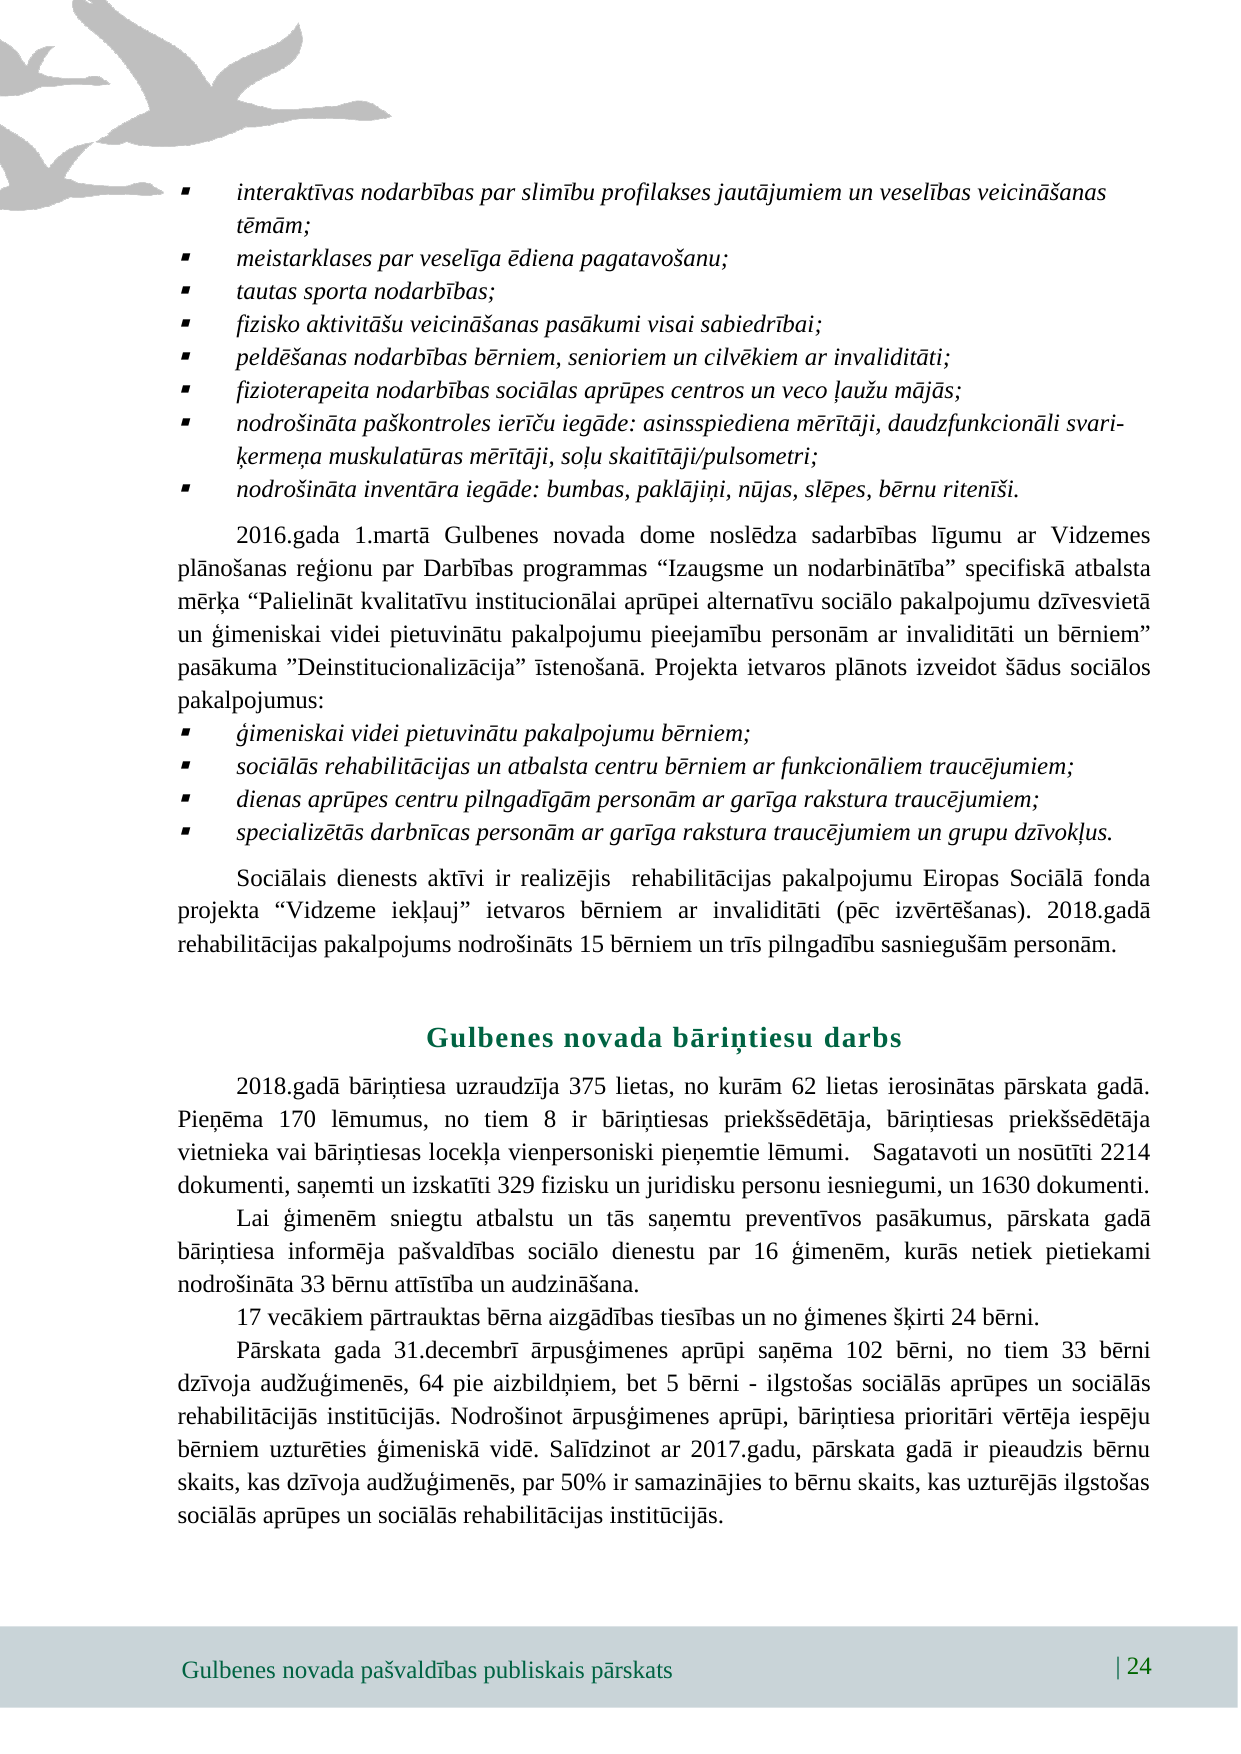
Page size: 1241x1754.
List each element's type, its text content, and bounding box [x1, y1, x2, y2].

text 2018.gadā bāriņtiesa uzraudzīja 375 lietas, no kurām 62 lietas ierosinātas pārskata gadā. Pieņēma 170 lēmumus, no tiem 8 ir bāriņtiesas priekšsēdētāja, bāriņtiesas priekšsēdētāja vietnieka vai bāriņtiesas locekļa vienpersoniski pieņemtie lēmumi. Sagatavoti un nosūtīti 2214 dokumenti, saņemti un izskatīti 329 fizisku un juridisku personu iesniegumi, un 1630 dokumenti. [177, 1071, 1152, 1198]
list nodrošināta paškontroles ierīču iegāde: asinsspiediena mērītāji, daudzfunkcionāli svari-ķermeņa muskulatūras mērītāji, soļu skaitītāji/pulsometri; [177, 408, 1152, 470]
text 17 vecākiem pārtrauktas bērna aizgādības tiesības un no ģimenes šķirti 24 bērni. [177, 1302, 1152, 1331]
list specializētās darbnīcas personām ar garīga rakstura traucējumiem un grupu dzīvokļus. [177, 817, 1152, 846]
text Pārskata gada 31.decembrī ārpusģimenes aprūpi saņēma 102 bērni, no tiem 33 bērni dzīvoja audžuģimenēs, 64 pie aizbildņiem, bet 5 bērni - ilgstošas sociālās aprūpes un sociālās rehabilitācijās institūcijās. Nodrošinot ārpusģimenes aprūpi, bāriņtiesa prioritāri vērtēja iespēju bērniem uzturēties ģimeniskā vidē. Salīdzinot ar 2017.gadu, pārskata gadā ir pieaudzis bērnu skaits, kas dzīvoja audžuģimenēs, par 50% ir samazinājies to bērnu skaits, kas uzturējās ilgstošas sociālās aprūpes un sociālās rehabilitācijas institūcijās. [177, 1335, 1152, 1529]
text Lai ģimenēm sniegtu atbalstu un tās saņemtu preventīvos pasākumus, pārskata gadā bāriņtiesa informēja pašvaldības sociālo dienestu par 16 ģimenēm, kurās netiek pietiekami nodrošināta 33 bērnu attīstība un audzināšana. [177, 1203, 1152, 1298]
list ģimeniskai videi pietuvinātu pakalpojumu bērniem; [177, 718, 1152, 747]
text Sociālais dienests aktīvi ir realizējis rehabilitācijas pakalpojumu Eiropas Sociālā fonda projekta “Vidzeme iekļauj” ietvaros bērniem ar invaliditāti (pēc izvērtēšanas). 2018.gadā rehabilitācijas pakalpojums nodrošināts 15 bērniem un trīs pilngadību sasniegušām personām. [177, 863, 1152, 957]
text Gulbenes novada bāriņtiesu darbs [177, 1020, 1152, 1053]
list meistarklases par veselīga ēdiena pagatavošanu; [177, 243, 1152, 272]
list sociālās rehabilitācijas un atbalsta centru bērniem ar funkcionāliem traucējumiem; [177, 751, 1152, 780]
text 2016.gada 1.martā Gulbenes novada dome noslēdza sadarbības līgumu ar Vidzemes plānošanas reģionu par Darbības programmas “Izaugsme un nodarbinātība” specifiskā atbalsta mērķa “Palielināt kvalitatīvu institucionālai aprūpei alternatīvu sociālo pakalpojumu dzīvesvietā un ģimeniskai videi pietuvinātu pakalpojumu pieejamību personām ar invaliditāti un bērniem” pasākuma ”Deinstitucionalizācija” īstenošanā. Projekta ietvaros plānots izveidot šādus sociālos pakalpojumus: [177, 520, 1152, 714]
list fizioterapeita nodarbības sociālas aprūpes centros un veco ļaužu mājās; [177, 375, 1152, 404]
list dienas aprūpes centru pilngadīgām personām ar garīga rakstura traucējumiem; [177, 784, 1152, 813]
list interaktīvas nodarbības par slimību profilakses jautājumiem un veselības veicināšanas tēmām; [177, 177, 1152, 239]
list nodrošināta inventāra iegāde: bumbas, paklājiņi, nūjas, slēpes, bērnu ritenīši. [177, 474, 1152, 503]
picture [0, 0, 420, 229]
list fizisko aktivitāšu veicināšanas pasākumi visai sabiedrībai; [177, 309, 1152, 338]
list tautas sporta nodarbības; [177, 276, 1152, 305]
list peldēšanas nodarbības bērniem, senioriem un cilvēkiem ar invaliditāti; [177, 342, 1152, 371]
